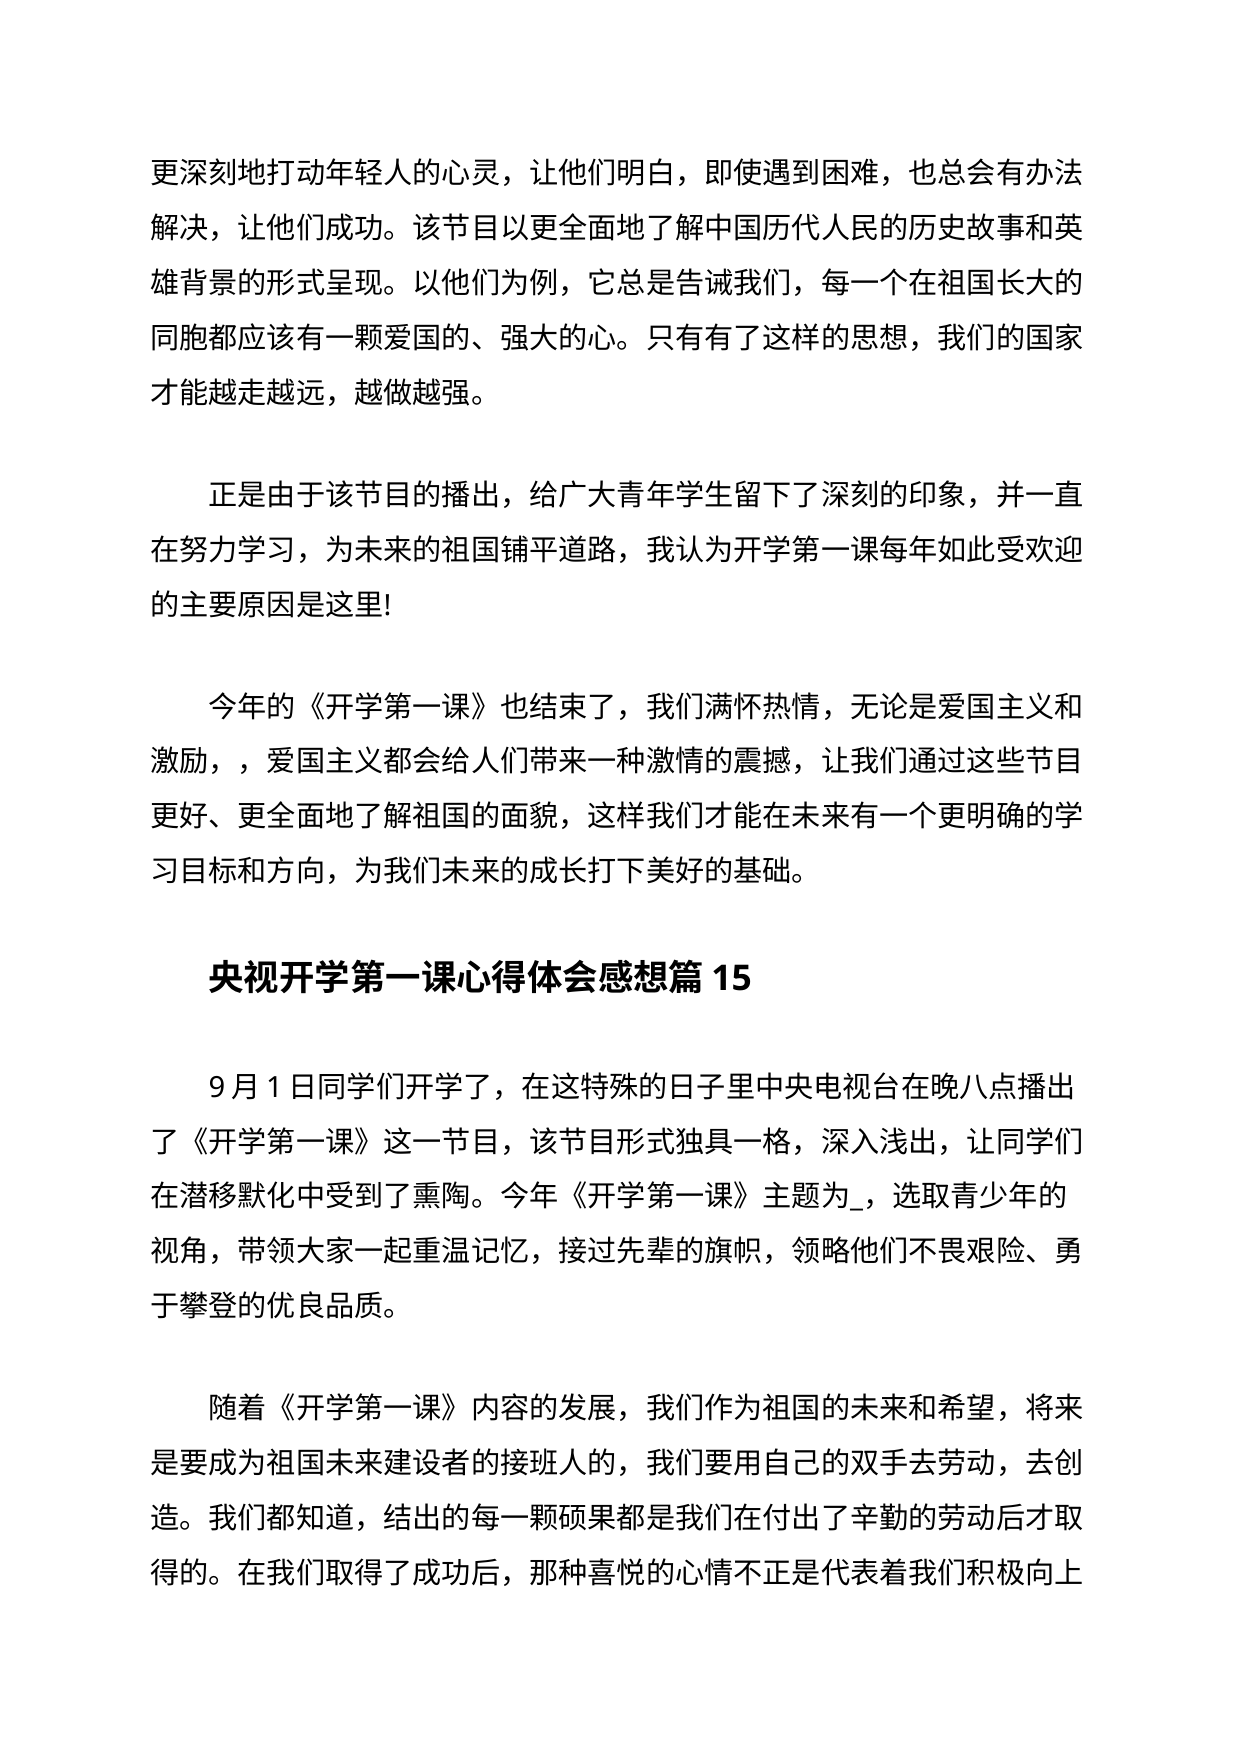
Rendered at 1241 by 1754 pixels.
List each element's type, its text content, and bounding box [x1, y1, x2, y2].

text 正是由于该节目的播出，给广大青年学生留下了深刻的印象，并一直在努力学习，为未来的祖国铺平道路，我认为开学第一课每年如此受欢迎的主要原因是这里! [150, 471, 1090, 623]
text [150, 150, 1090, 412]
text 9月1日同学们开学了，在这特殊的日子里中央电视台在晚八点播出了《开学第一课》这一节目，该节目形式独具一格，深入浅出，让同学们在潜移默化中受到了熏陶。今年《开学第一课》主题为_，选取青少年的视角，带领大家一起重温记忆，接过先辈的旗帜，领略他们不畏艰险、勇于攀登的优良品质。 [150, 1063, 1090, 1325]
text 今年的《开学第一课》也结束了，我们满怀热情，无论是爱国主义和激励，，爱国主义都会给人们带来一种激情的震撼，让我们通过这些节目更好、更全面地了解祖国的面貌，这样我们才能在未来有一个更明确的学习目标和方向，为我们未来的成长打下美好的基础。 [150, 683, 1090, 890]
text 央视开学第一课心得体会感想篇15 [150, 949, 1090, 1001]
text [150, 1385, 1090, 1592]
